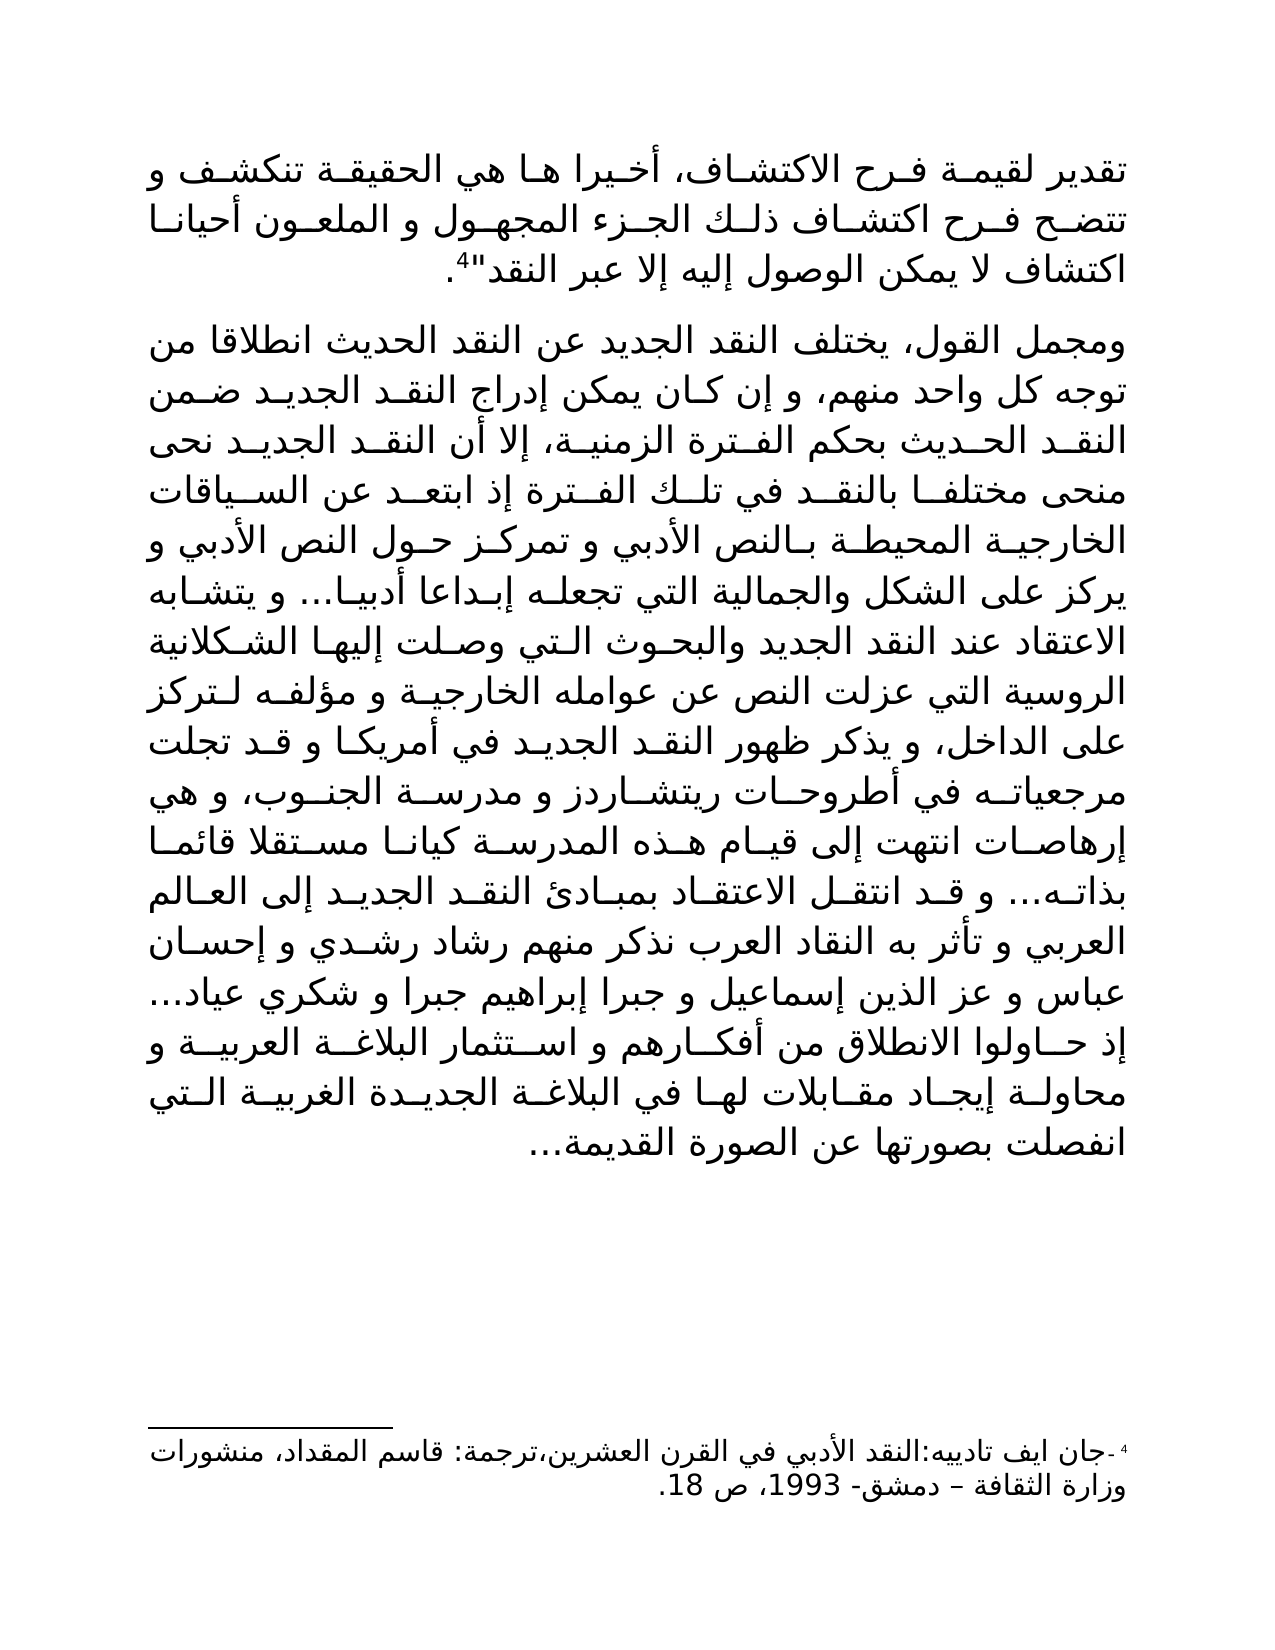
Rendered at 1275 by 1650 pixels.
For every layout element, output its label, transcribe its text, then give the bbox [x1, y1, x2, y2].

text ومجمل القول، يختلف النقد الجديد عن النقد الحديث انطلاقا من توجه كل واحد منهم، و إن كان يمكن إدراج النقد الجديد ضمن النقد الحديث بحكم الفترة الزمنية، إلا أن النقد الجديد نحى منحى مختلفا بالنقد في تلك الفترة إذ ابتعد عن السياقات الخارجية المحيطة بالنص الأدبي و تمركز حول النص الأدبي و يركز على الشكل والجمالية التي تجعله إبداعا أدبيا... و يتشابه الاعتقاد عند النقد الجديد والبحوث التي وصلت إليها الشكلانية الروسية التي عزلت النص عن عوامله الخارجية و مؤلفه لتركز على الداخل، و يذكر ظهور النقد الجديد في أمريكا و قد تجلت مرجعياته في أطروحات ريتشاردز و مدرسة الجنوب، و هي إرهاصات انتهت إلى قيام هذه المدرسة كيانا مستقلا قائما بذاته... و قد انتقل الاعتقاد بمبادئ النقد الجديد إلى العالم العربي و تأثر به النقاد العرب نذكر منهم رشاد رشدي و إحسان عباس و عز الذين إسماعيل و جبرا إبراهيم جبرا و شكري عياد... إذ حاولوا الانطلاق من أفكارهم و استثمار البلاغة العربية و محاولة إيجاد مقابلات لها في البلاغة الجديدة الغربية التي انفصلت بصورتها عن الصورة القديمة... [148, 319, 1127, 1164]
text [148, 148, 1127, 291]
